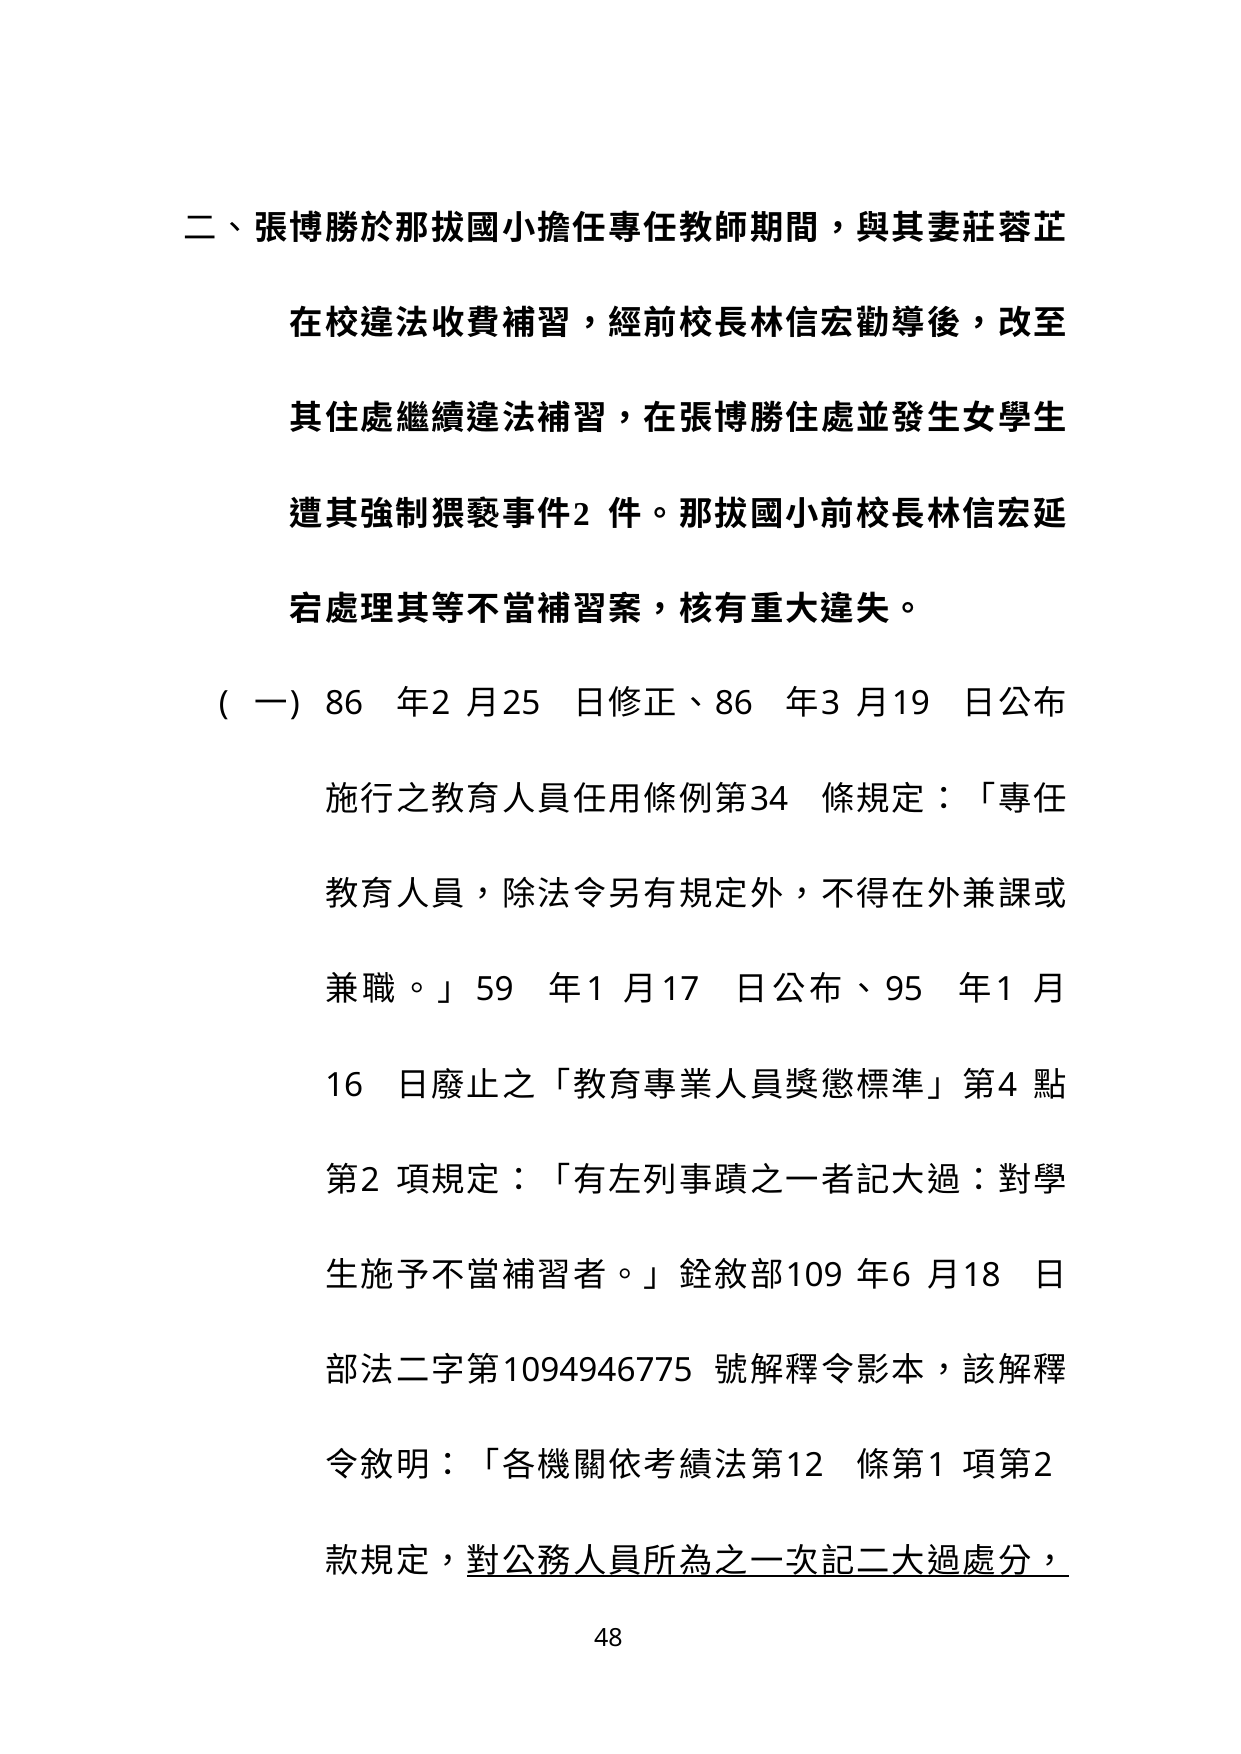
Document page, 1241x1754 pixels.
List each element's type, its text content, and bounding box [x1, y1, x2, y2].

subtitle 張博勝於那拔國小擔任專任教師期間，與其妻莊蓉芷在校違法收費補習，經前校長林信宏勸導後，改至其住處繼續違法補習，在張博勝住處並發生女學生遭其強制猥褻事件2件。那拔國小前校長林信宏延宕處理其等不當補習案，核有重大違失。 [183, 177, 1069, 653]
